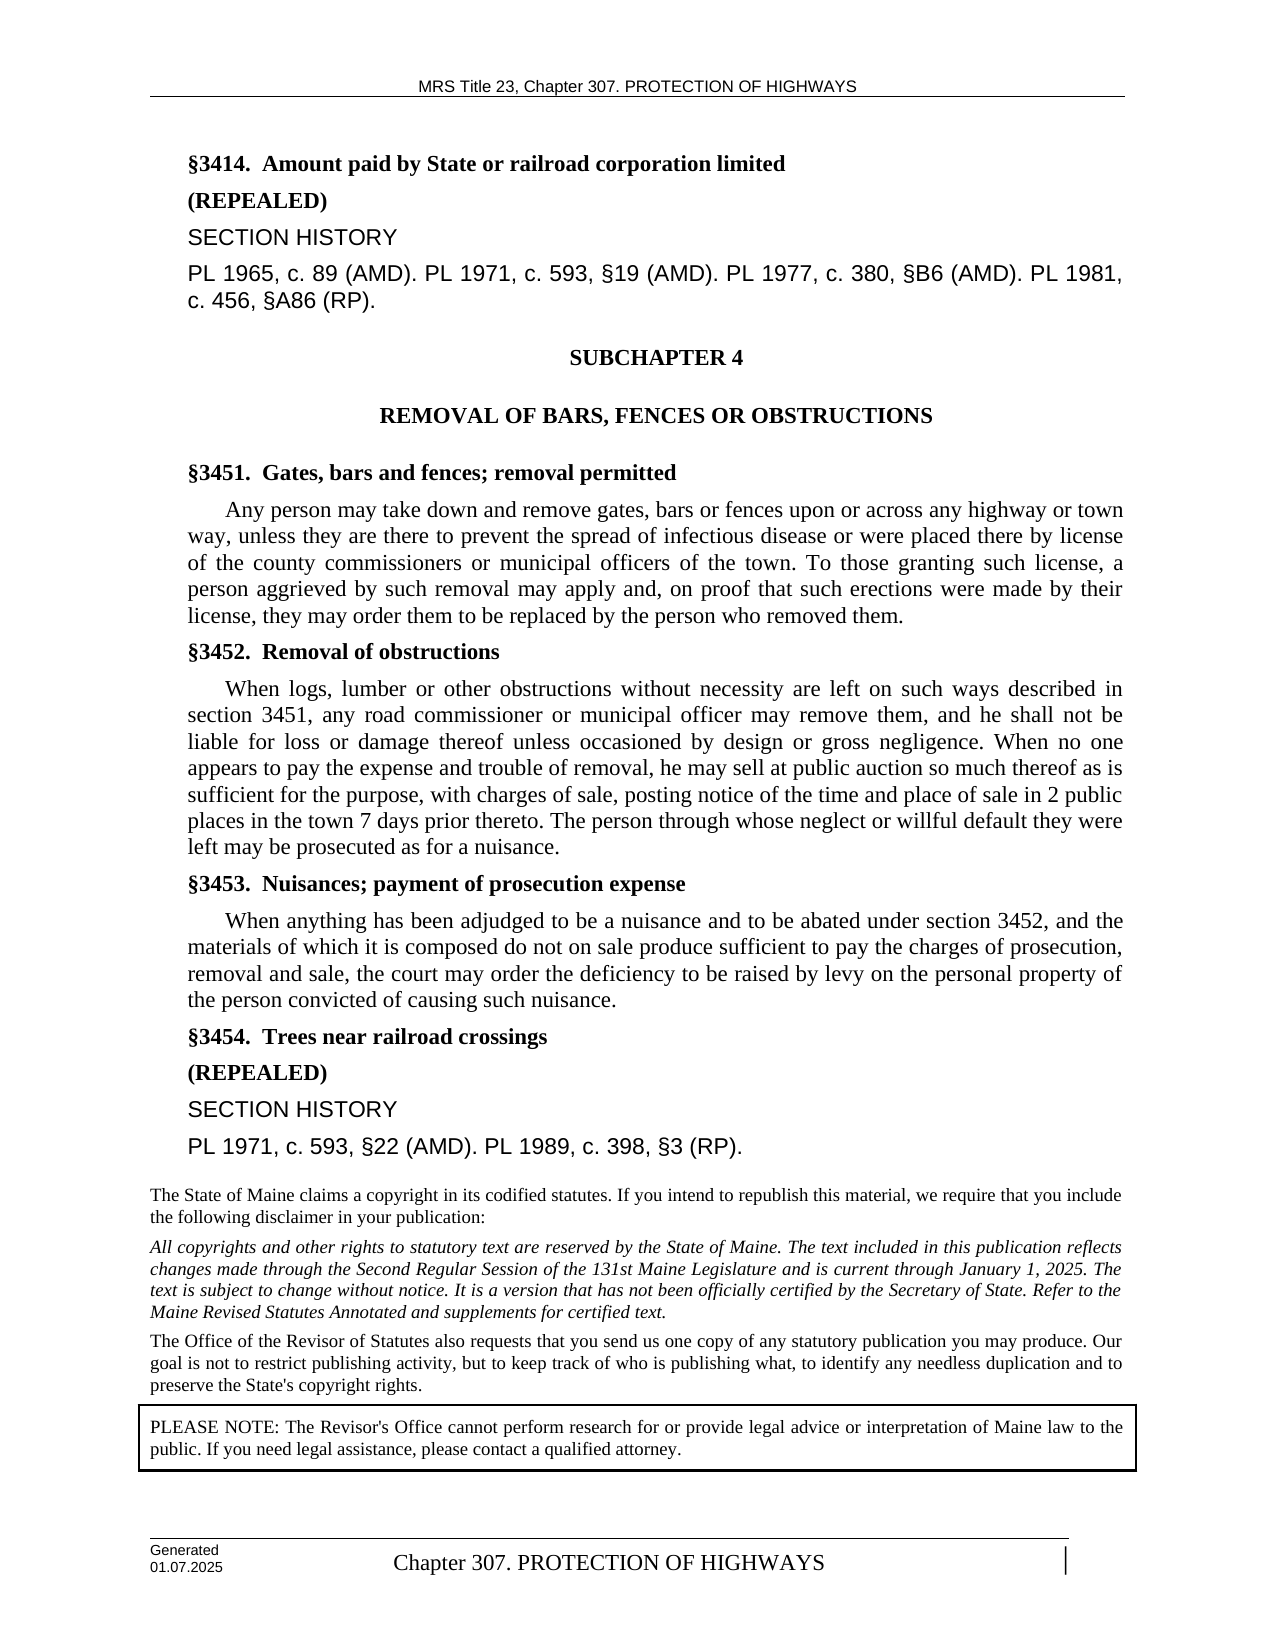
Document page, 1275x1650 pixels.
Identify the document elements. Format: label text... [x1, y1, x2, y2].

text §3454. Trees near railroad crossings [187, 1023, 1125, 1049]
text (REPEALED) [187, 1059, 1125, 1086]
text PLEASE NOTE: The Revisor's Office cannot perform research for or provide legal advice or interpretation of Maine law to the public. If you need legal assistance, please contact a qualified attorney. [140, 1406, 1135, 1469]
text SECTION HISTORY [187, 1096, 1125, 1123]
text §3414. Amount paid by State or railroad corporation limited [187, 150, 1125, 176]
text REMOVAL OF BARS, FENCES OR OBSTRUCTIONS [187, 402, 1125, 428]
text PL 1965, c. 89 (AMD). PL 1971, c. 593, §19 (AMD). PL 1977, c. 380, §B6 (AMD). PL 1981, c. 456, §A86 (RP). [187, 260, 1125, 313]
text The Office of the Revisor of Statutes also requests that you send us one copy of any statutory publication you may produce. Our goal is not to restrict publishing activity, but to keep track of who is publishing what, to identify any needless duplication and to preserve the State's copyright rights. [150, 1330, 1125, 1395]
text (REPEALED) [187, 187, 1125, 213]
text When anything has been adjudged to be a nuisance and to be abated under section 3452, and the materials of which it is composed do not on sale produce sufficient to pay the charges of prosecution, removal and sale, the court may order the deficiency to be raised by levy on the personal property of the person convicted of causing such nuisance. [187, 907, 1125, 1012]
text Any person may take down and remove gates, bars or fences upon or across any highway or town way, unless they are there to prevent the spread of infectious disease or were placed there by license of the county commissioners or municipal officers of the town. To those granting such license, a person aggrieved by such removal may apply and, on proof that such erections were made by their license, they may order them to be replaced by the person who removed them. [187, 496, 1125, 628]
text The State of Maine claims a copyright in its codified statutes. If you intend to republish this material, we require that you include the following disclaimer in your publication: [150, 1184, 1125, 1227]
text §3451. Gates, bars and fences; removal permitted [187, 459, 1125, 486]
text SUBCHAPTER 4 [187, 344, 1125, 371]
text PL 1971, c. 593, §22 (AMD). PL 1989, c. 398, §3 (RP). [187, 1133, 1125, 1159]
text §3452. Removal of obstructions [187, 638, 1125, 665]
text SECTION HISTORY [187, 223, 1125, 250]
text All copyrights and other rights to statutory text are reserved by the State of Maine. The text included in this publication reflects changes made through the Second Regular Session of the 131st Maine Legislature and is current through January 1, 2025 . The text is subject to change without notice. It is a version that has not been officially certified by the Secretary of State. Refer to the Maine Revised Statutes Annotated and supplements for certified text. [150, 1236, 1125, 1322]
text When logs, lumber or other obstructions without necessity are left on such ways described in section 3451, any road commissioner or municipal officer may remove them, and he shall not be liable for loss or damage thereof unless occasioned by design or gross negligence. When no one appears to pay the expense and trouble of removal, he may sell at public auction so much thereof as is sufficient for the purpose, with charges of sale, posting notice of the time and place of sale in 2 public places in the town 7 days prior thereto. The person through whose neglect or willful default they were left may be prosecuted as for a nuisance. [187, 675, 1125, 860]
text §3453. Nuisances; payment of prosecution expense [187, 870, 1125, 896]
